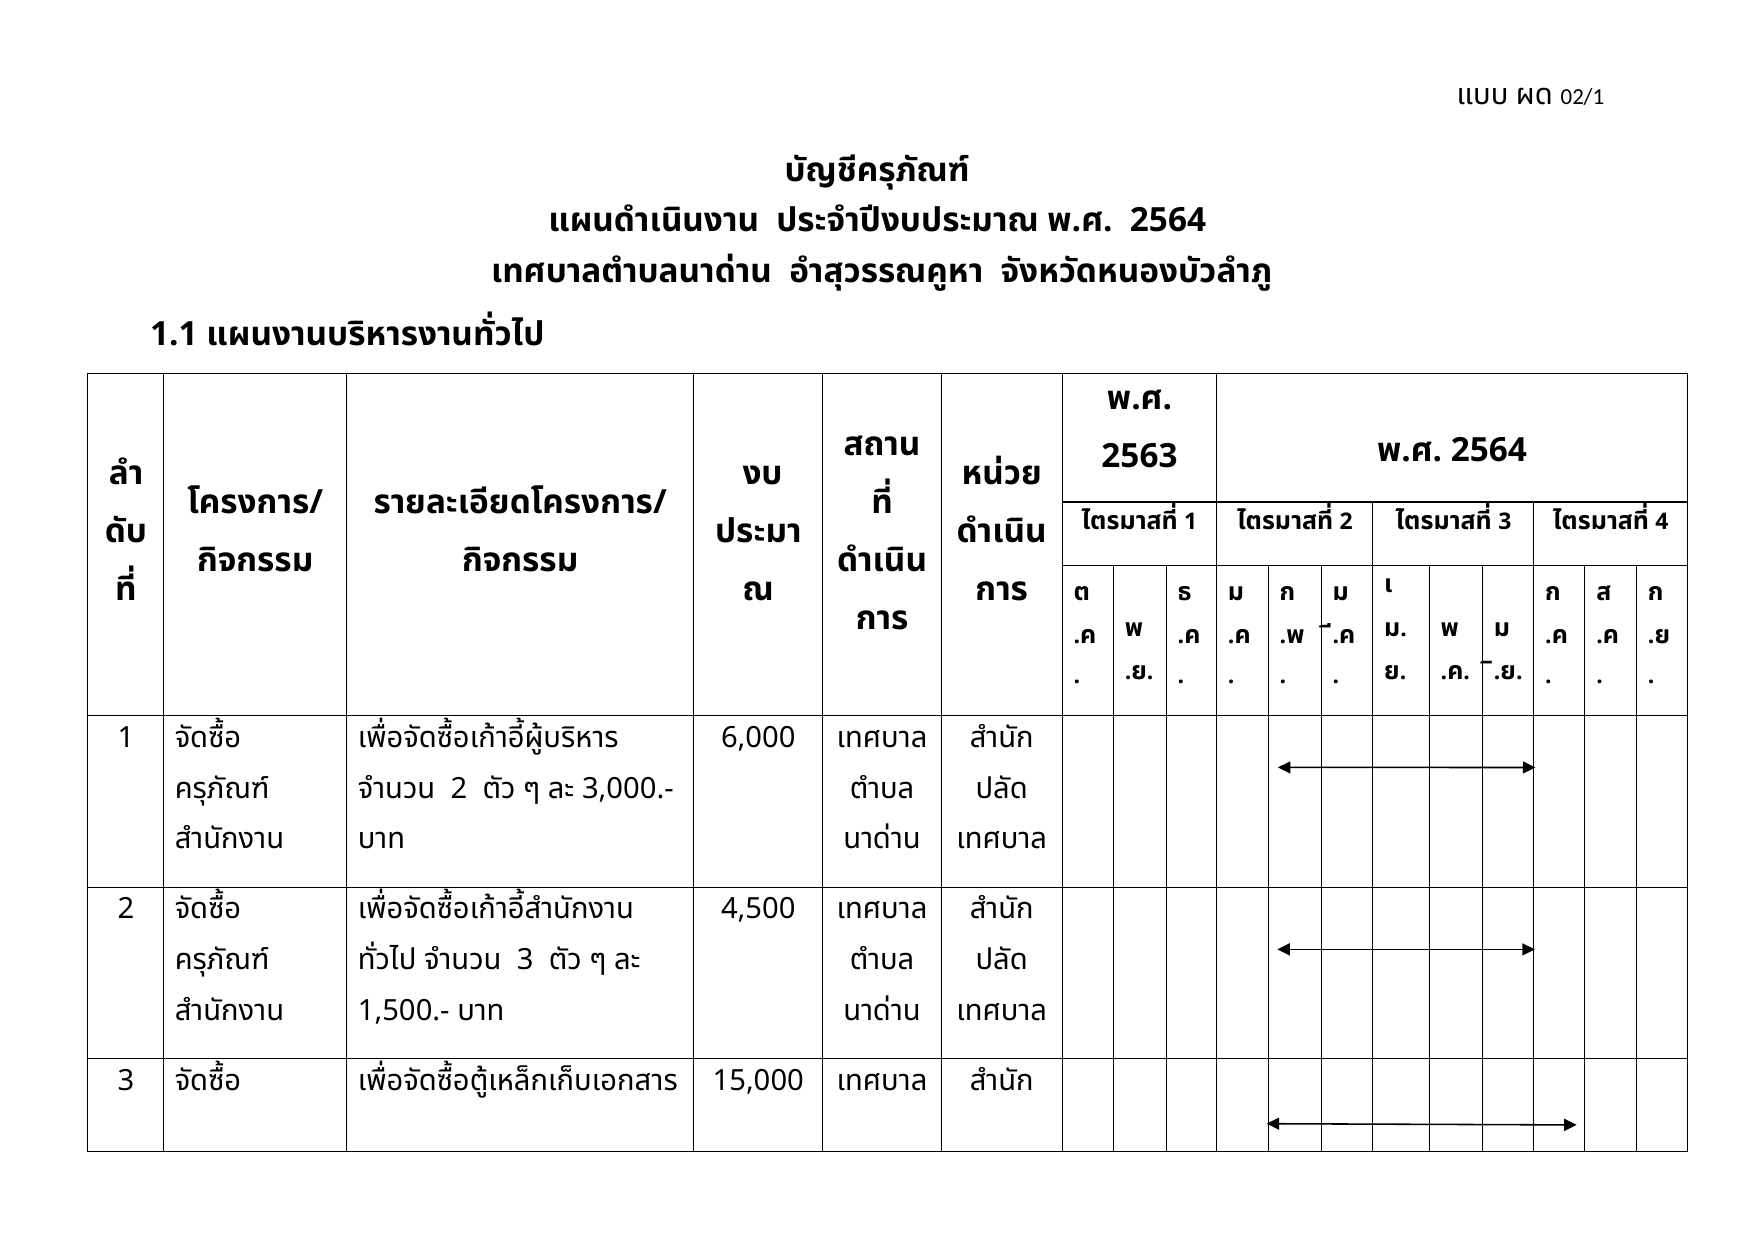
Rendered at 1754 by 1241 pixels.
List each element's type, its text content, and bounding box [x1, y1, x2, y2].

table_header พ.ศ. 2564 [1217, 374, 1687, 501]
table_cell สำนักปลัดเทศบาล [942, 888, 1062, 1058]
table_cell จัดซื้อครุภัณฑ์สำนักงาน [164, 716, 346, 887]
table_cell 15,000 [694, 1059, 822, 1151]
table_cell [1430, 1126, 1482, 1151]
table_cell [1063, 1059, 1113, 1151]
table_cell เทศบาลตำบล นาด่าน [823, 1059, 941, 1151]
table_cell [1217, 716, 1268, 887]
table_cell [1269, 716, 1321, 887]
table_cell 1 [88, 716, 163, 887]
table_cell [1167, 1059, 1216, 1151]
table_cell [1322, 950, 1372, 1058]
table_cell [1483, 769, 1533, 887]
table_cell [1373, 1059, 1429, 1123]
table_cell [1483, 716, 1533, 766]
table_cell [1585, 1059, 1636, 1151]
table_cell [1534, 888, 1584, 1058]
table_cell [1322, 1059, 1372, 1123]
table_cell ไตรมาสที่ 2 [1217, 503, 1372, 565]
table_cell 2 [88, 888, 163, 1058]
table_header โครงการ/กิจกรรม [164, 374, 346, 715]
table_cell [1269, 888, 1321, 1058]
table_cell ม.ค. [1217, 566, 1268, 715]
table_cell [1430, 1059, 1482, 1123]
table_cell เม.ย. [1373, 566, 1429, 715]
table_cell [1269, 1059, 1321, 1123]
table_cell พ.ย. [1114, 566, 1166, 715]
table_cell [1430, 888, 1482, 949]
table_cell มี.ค. [1322, 566, 1372, 715]
text 1.1 แผนงานบริหารงานทั่วไป [150, 310, 1604, 360]
table_cell [1373, 769, 1429, 887]
text บัญชีครุภัณฑ์ [150, 146, 1604, 196]
table_cell มิ.ย. [1483, 566, 1533, 715]
table_cell [1322, 1125, 1372, 1151]
table_cell เทศบาลตำบล นาด่าน [823, 716, 941, 887]
table_header ลำดับที่ [88, 374, 163, 715]
table_cell ไตรมาสที่ 4 [1534, 503, 1687, 565]
table_cell [1534, 716, 1584, 887]
table_cell [1637, 1059, 1687, 1151]
table_cell [1322, 716, 1372, 766]
table_header รายละเอียดโครงการ/กิจกรรม [347, 374, 693, 715]
table_cell [1373, 950, 1429, 1058]
table_cell [1167, 888, 1216, 1058]
table_cell สำนักปลัดเทศบาล [942, 716, 1062, 887]
table_cell 4,500 [694, 888, 822, 1058]
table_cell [164, 1059, 346, 1151]
table_cell [1217, 1059, 1268, 1151]
table_cell ก.พ. [1269, 566, 1321, 715]
table_cell ไตรมาสที่ 3 [1373, 503, 1533, 565]
text แผนดำเนินงาน ประจำปีงบประมาณ พ.ศ. 2564 [150, 196, 1604, 247]
table_cell [1637, 888, 1687, 1058]
table_cell [1114, 1059, 1166, 1151]
table_cell [1114, 888, 1166, 1058]
table_header สถานที่ดำเนินการ [823, 374, 941, 715]
table_cell 3 [88, 1059, 163, 1151]
table_cell เทศบาลตำบล นาด่าน [823, 888, 941, 1058]
table_cell [1217, 888, 1268, 1058]
table_cell [1167, 716, 1216, 887]
table_cell [1585, 716, 1636, 887]
table_cell [1585, 888, 1636, 1058]
table_cell ก.ค. [1534, 566, 1584, 715]
table_cell [1322, 888, 1372, 949]
table_header หน่วยดำเนินการ [942, 374, 1062, 715]
table_cell ต.ค. [1063, 566, 1113, 715]
table_cell [1483, 1059, 1533, 1123]
table_header งบประมาณ [694, 374, 822, 715]
table_cell [1373, 716, 1429, 766]
table_cell ไตรมาสที่ 1 [1063, 503, 1216, 565]
table_cell [1534, 1059, 1584, 1151]
table_cell ส.ค. [1585, 566, 1636, 715]
table_cell [1373, 1125, 1429, 1151]
table_cell [1483, 888, 1533, 949]
table_cell [1637, 716, 1687, 887]
table_cell [1483, 950, 1533, 1058]
table_cell [1063, 888, 1113, 1058]
table_cell [1322, 769, 1372, 887]
table_cell [1373, 888, 1429, 949]
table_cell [347, 1059, 693, 1151]
table_cell [1430, 950, 1482, 1058]
table_cell ธ.ค. [1167, 566, 1216, 715]
table_cell [1430, 716, 1482, 766]
text เทศบาลตำบลนาด่าน อำสุวรรณคูหา จังหวัดหนองบัวลำภู [150, 247, 1604, 297]
table_cell [1483, 1126, 1533, 1151]
table_cell [1063, 716, 1113, 887]
table_cell ก.ย. [1637, 566, 1687, 715]
table_cell [1430, 769, 1482, 887]
table_cell เพื่อจัดซื้อเก้าอี้ผู้บริหาร จำนวน 2 ตัว ๆ ละ 3,000.- บาท [347, 716, 693, 887]
table_cell จัดซื้อครุภัณฑ์สำนักงาน [164, 888, 346, 1058]
table_cell [1269, 1125, 1321, 1151]
table_cell พ.ค. [1430, 566, 1482, 715]
table_cell [1114, 716, 1166, 887]
table_cell สำนักปลัดเทศบาล [942, 1059, 1062, 1151]
table_header พ.ศ. 2563 [1063, 374, 1216, 501]
table_cell 6,000 [694, 716, 822, 887]
table_cell เพื่อจัดซื้อเก้าอี้สำนักงานทั่วไป จำนวน 3 ตัว ๆ ละ 1,500.- บาท [347, 888, 693, 1058]
